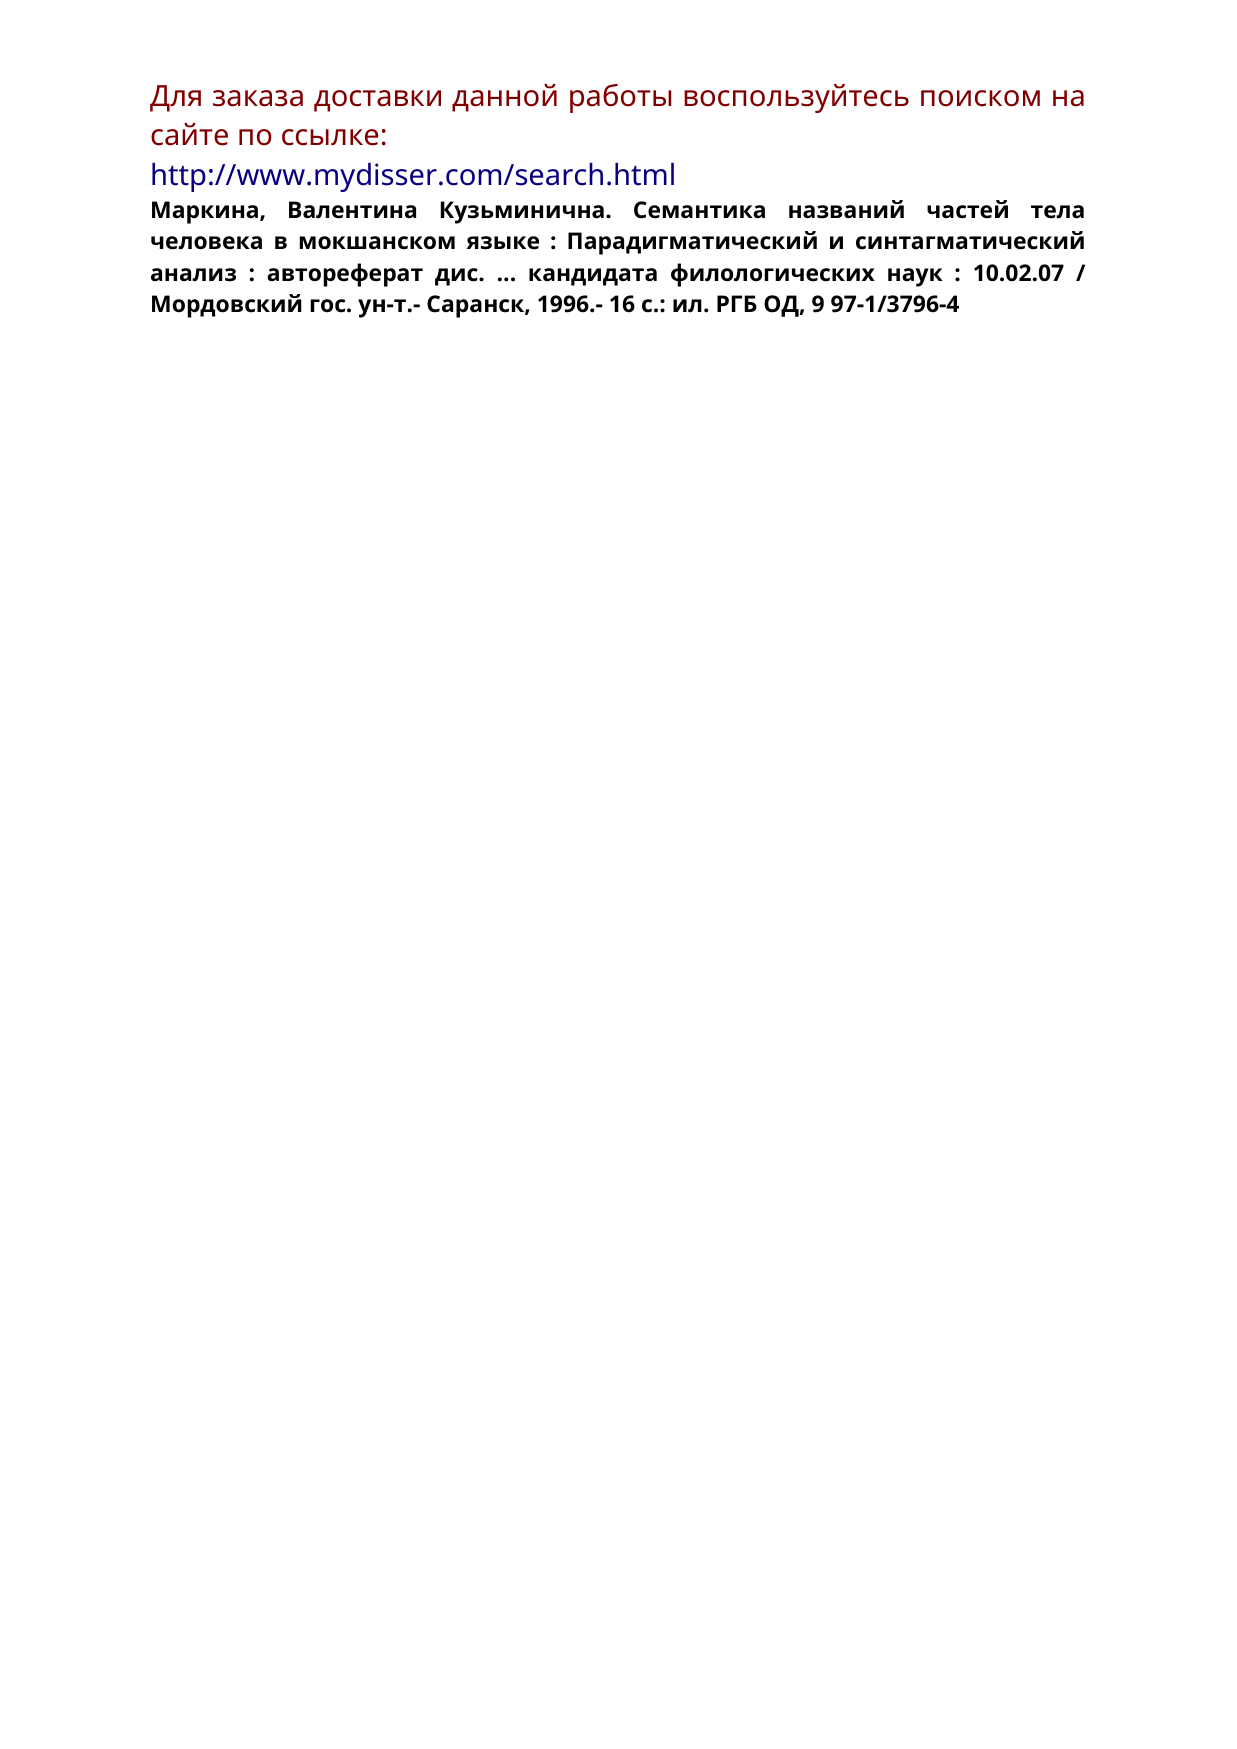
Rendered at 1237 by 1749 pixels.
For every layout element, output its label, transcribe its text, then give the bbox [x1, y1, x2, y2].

text Маркина, Валентина Кузьминична. Семантика названий частей тела человека в мокшанском языке : Парадигматический и синтагматический анализ : автореферат дис. ... кандидата филологических наук : 10.02.07 / Мордовский гос. ун-т.- Саранск, 1996.- 16 с.: ил. РГБ ОД, 9 97-1/3796-4 [150, 194, 1086, 319]
